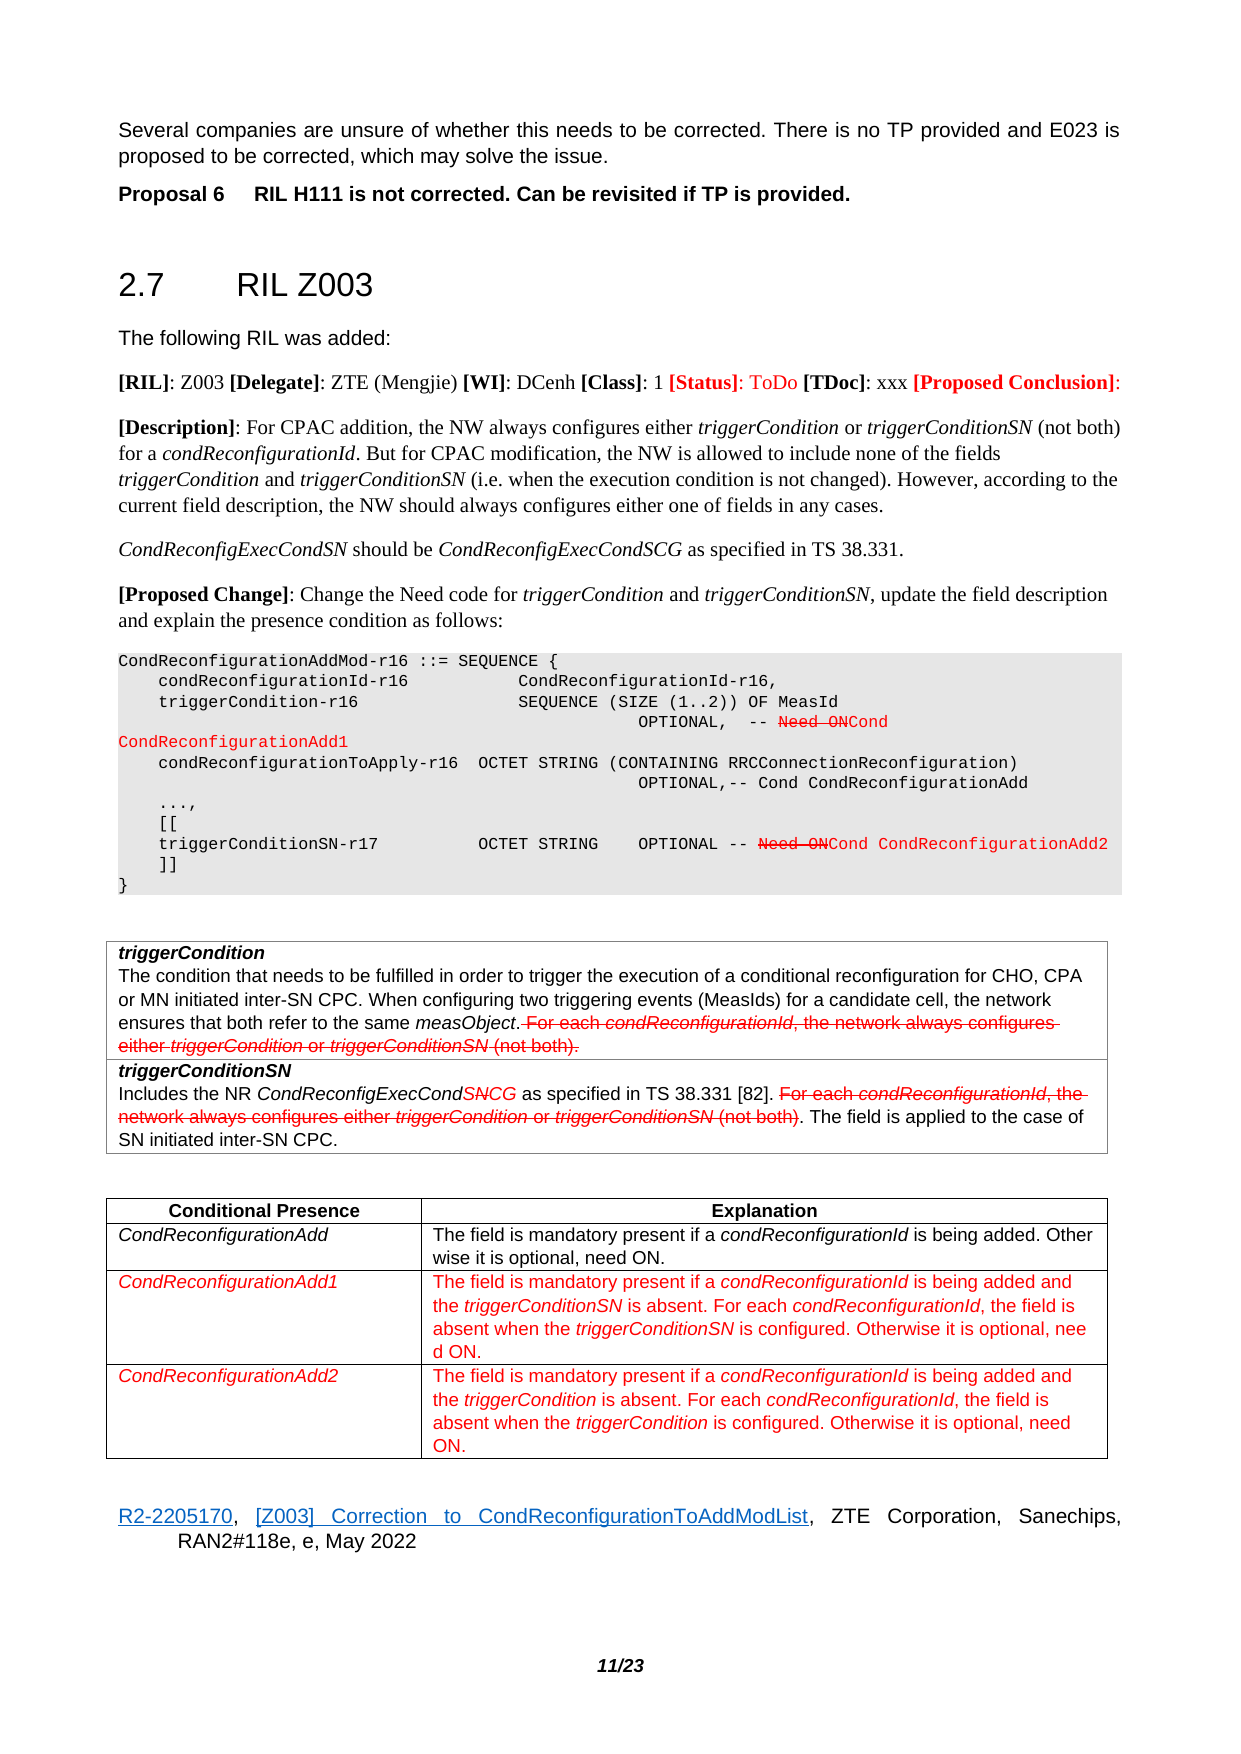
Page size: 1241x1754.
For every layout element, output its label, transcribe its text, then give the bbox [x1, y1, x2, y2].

text } [118, 876, 1122, 895]
text triggerConditionSN-r17 OCTET STRING OPTIONAL -- Need ONCond CondReconfigurationAdd2 [118, 835, 1122, 854]
text triggerCondition-r16 SEQUENCE (SIZE (1..2)) OF MeasId [118, 693, 1122, 712]
text ]] [118, 856, 1122, 874]
table_cell The field is mandatory present if a condReconfigurationId is being added and the triggerConditionSN is absent. For each condReconfigurationId, the field is absent when the triggerConditionSN is configured. Otherwise it is optional, need ON. [422, 1271, 1107, 1364]
table_cell CondReconfigurationAdd [107, 1224, 421, 1270]
text ..., [118, 795, 1122, 814]
text OPTIONAL,-- Cond CondReconfigurationAdd [118, 774, 1122, 793]
text [RIL]: Z003 [Delegate]: ZTE (Mengjie) [WI]: DCenh [Class]: 1 [Status]: ToDo [TDoc]: xxx [Proposed Conclusion]: [118, 370, 1122, 394]
text [Proposed Change]: Change the Need code for triggerCondition and triggerConditionSN, update the field description and explain the presence condition as follows: [118, 582, 1122, 632]
table_cell CondReconfigurationAdd2 [107, 1365, 421, 1458]
text RIL H111 is not corrected. Can be revisited if TP is provided. [118, 182, 1122, 206]
text The following RIL was added: [118, 326, 1122, 349]
text CondReconfigExecCondSN should be CondReconfigExecCondSCG as specified in TS 38.331. [118, 537, 1122, 561]
list Several companies are unsure of whether this needs to be corrected. There is no TP provided and E023 is proposed to be corrected, which may solve the issue. [118, 118, 1122, 168]
text OPTIONAL, -- Need ONCond CondReconfigurationAdd1 [118, 713, 1122, 753]
text condReconfigurationId-r16 CondReconfigurationId-r16, [118, 673, 1122, 692]
table_cell CondReconfigurationAdd1 [107, 1271, 421, 1364]
text [[ [118, 815, 1122, 834]
text condReconfigurationToApply-r16 OCTET STRING (CONTAINING RRCConnectionReconfiguration) [118, 754, 1122, 773]
list R2-2205170, [Z003] Correction to CondReconfigurationToAddModList, ZTE Corporation, Sanechips, RAN2#118e, e, May 2022 [118, 1504, 1122, 1553]
text CondReconfigurationAddMod-r16 ::= SEQUENCE { [118, 653, 1122, 671]
subtitle 2.7 RIL Z003 [118, 265, 1122, 304]
table_cell triggerConditionSN Includes the NR CondReconfigExecCondSNCG as specified in TS 38.331 [82]. For each condReconfigurationId, the network always configures either triggerCondition or triggerConditionSN (not both). The field is applied to the case of SN initiated inter-SN CPC. [107, 1060, 1107, 1153]
table_cell The field is mandatory present if a condReconfigurationId is being added and the triggerCondition is absent. For each condReconfigurationId, the field is absent when the triggerCondition is configured. Otherwise it is optional, need ON. [422, 1365, 1107, 1458]
text [Description]: For CPAC addition, the NW always configures either triggerCondition or triggerConditionSN (not both) for a condReconfigurationId. But for CPAC modification, the NW is allowed to include none of the fields triggerCondition and triggerConditionSN (i.e. when the execution condition is not changed). However, according to the current field description, the NW should always configures either one of fields in any cases. [118, 415, 1122, 517]
table_cell The field is mandatory present if a condReconfigurationId is being added. Otherwise it is optional, need ON. [422, 1224, 1107, 1270]
table_header Explanation [422, 1199, 1107, 1223]
table_header triggerCondition The condition that needs to be fulfilled in order to trigger the execution of a conditional reconfiguration for CHO, CPA or MN initiated inter-SN CPC. When configuring two triggering events (MeasIds) for a candidate cell, the network ensures that both refer to the same measObject. For each condReconfigurationId, the network always configures either triggerCondition or triggerConditionSN (not both). [107, 942, 1107, 1058]
table_header Conditional Presence [107, 1199, 421, 1223]
